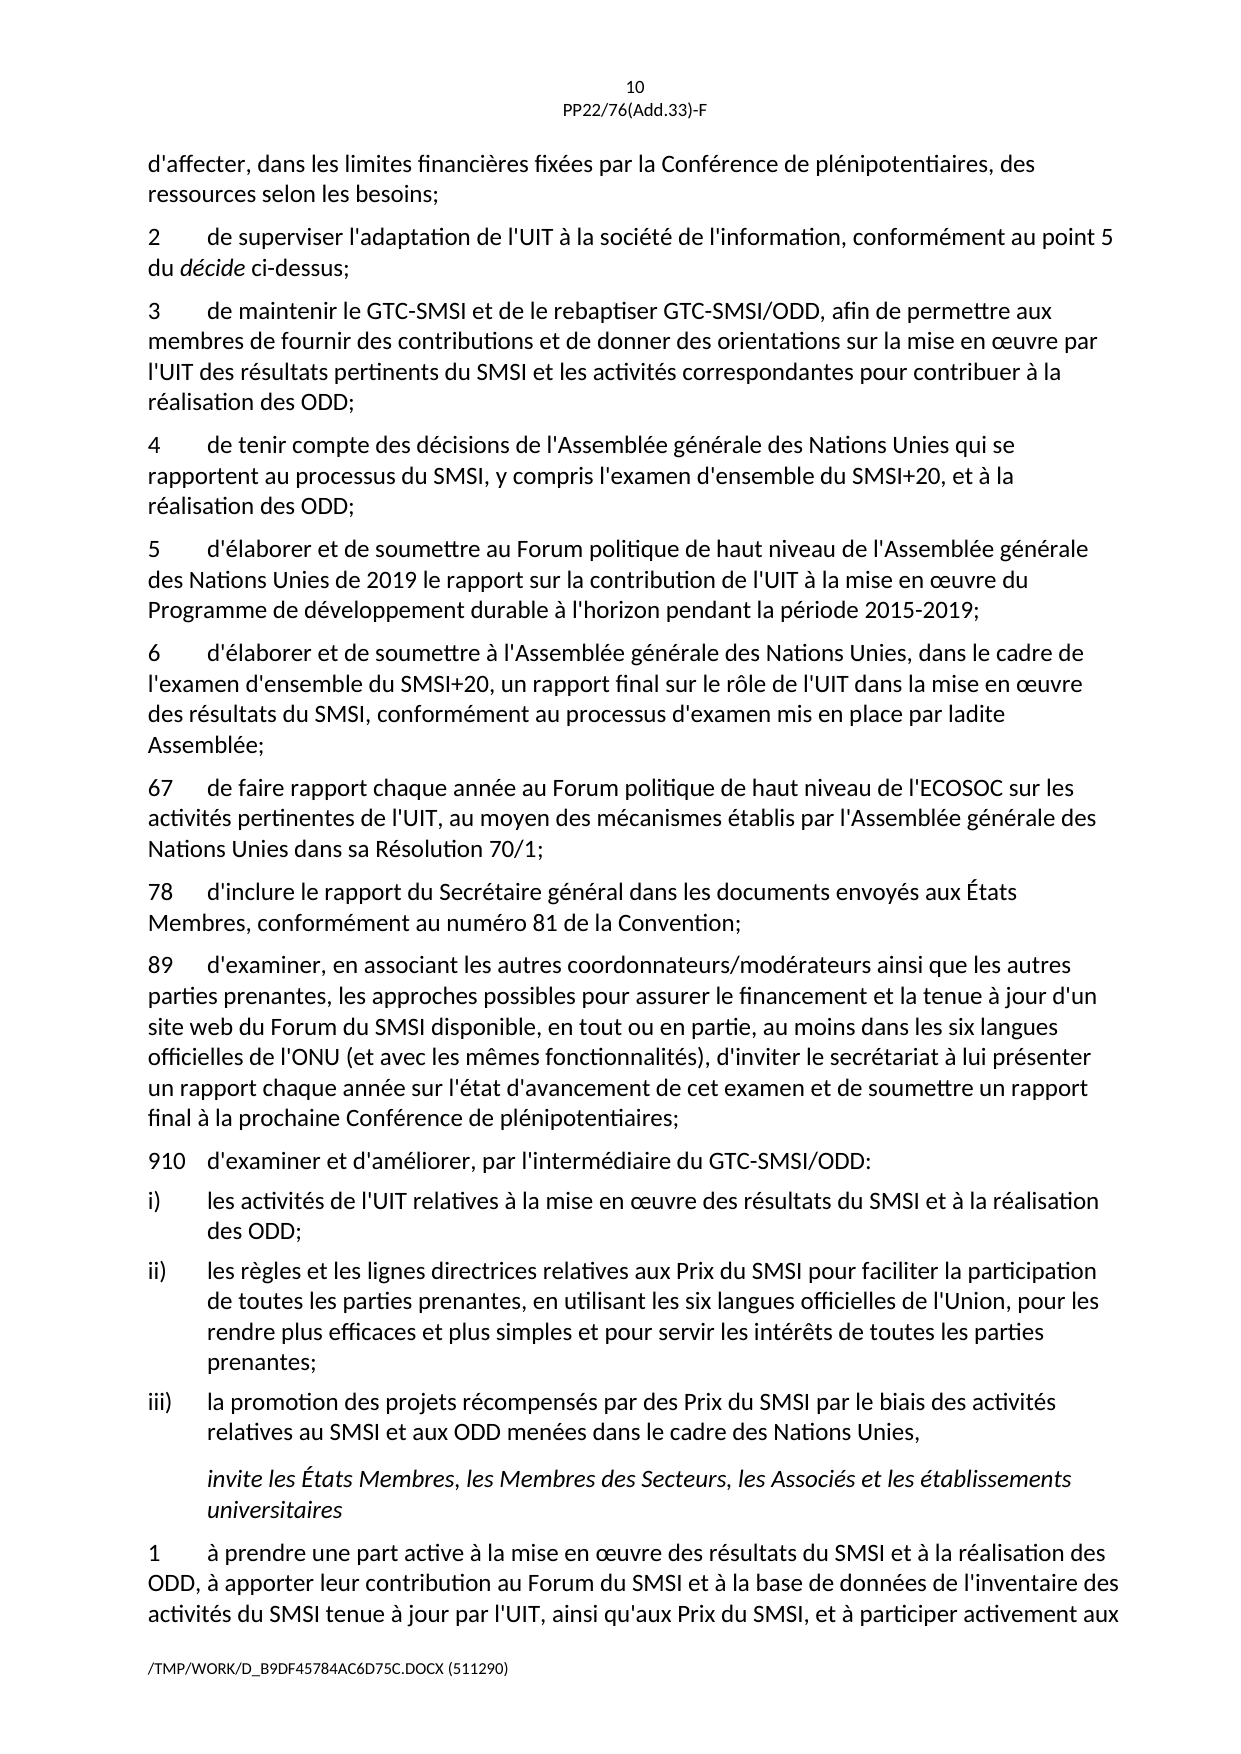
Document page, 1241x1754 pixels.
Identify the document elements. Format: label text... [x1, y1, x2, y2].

text invite les États Membres, les Membres des Secteurs, les Associés et les établissements universitaires [207, 1463, 1122, 1524]
text 2 de superviser l'adaptation de l'UIT à la société de l'information, conformément au point 5 du décide ci-dessus; [148, 221, 1122, 282]
text 3 de maintenir le GTC-SMSI et de le rebaptiser GTC-SMSI/ODD, afin de permettre aux membres de fournir des contributions et de donner des orientations sur la mise en œuvre par l'UIT des résultats pertinents du SMSI et les activités correspondantes pour contribuer à la réalisation des ODD; [148, 295, 1122, 417]
text i) les activités de l'UIT relatives à la mise en œuvre des résultats du SMSI et à la réalisation des ODD; [148, 1185, 1122, 1246]
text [148, 148, 1122, 209]
text de faire rapport chaque année au Forum politique de haut niveau de l'ECOSOC sur les activités pertinentes de l'UIT, au moyen des mécanismes établis par l'Assemblée générale des Nations Unies dans sa Résolution 70/1; [148, 772, 1122, 864]
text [148, 1537, 1122, 1629]
text d'examiner et d'améliorer, par l'intermédiaire du GTC-SMSI/ODD: [148, 1145, 1122, 1176]
text d'examiner, en associant les autres coordonnateurs/modérateurs ainsi que les autres parties prenantes, les approches possibles pour assurer le financement et la tenue à jour d'un site web du Forum du SMSI disponible, en tout ou en partie, au moins dans les six langues officielles de l'ONU (et avec les mêmes fonctionnalités), d'inviter le secrétariat à lui présenter un rapport chaque année sur l'état d'avancement de cet examen et de soumettre un rapport final à la prochaine Conférence de plénipotentiaires; [148, 950, 1122, 1133]
text ii) les règles et les lignes directrices relatives aux Prix du SMSI pour faciliter la participation de toutes les parties prenantes, en utilisant les six langues officielles de l'Union, pour les rendre plus efficaces et plus simples et pour servir les intérêts de toutes les parties prenantes; [148, 1255, 1122, 1377]
text 5 d'élaborer et de soumettre au Forum politique de haut niveau de l'Assemblée générale des Nations Unies de 2019 le rapport sur la contribution de l'UIT à la mise en œuvre du Programme de développement durable à l'horizon pendant la période 2015-2019; [148, 533, 1122, 625]
text d'inclure le rapport du Secrétaire général dans les documents envoyés aux États Membres, conformément au numéro 81 de la Convention; [148, 876, 1122, 937]
text 4 de tenir compte des décisions de l'Assemblée générale des Nations Unies qui se rapportent au processus du SMSI et à la réalisation des ODD; [148, 429, 1122, 521]
text iii) la promotion des projets récompensés par des Prix du SMSI par le biais des activités relatives au SMSI et aux ODD menées dans le cadre des Nations Unies, [148, 1386, 1122, 1447]
